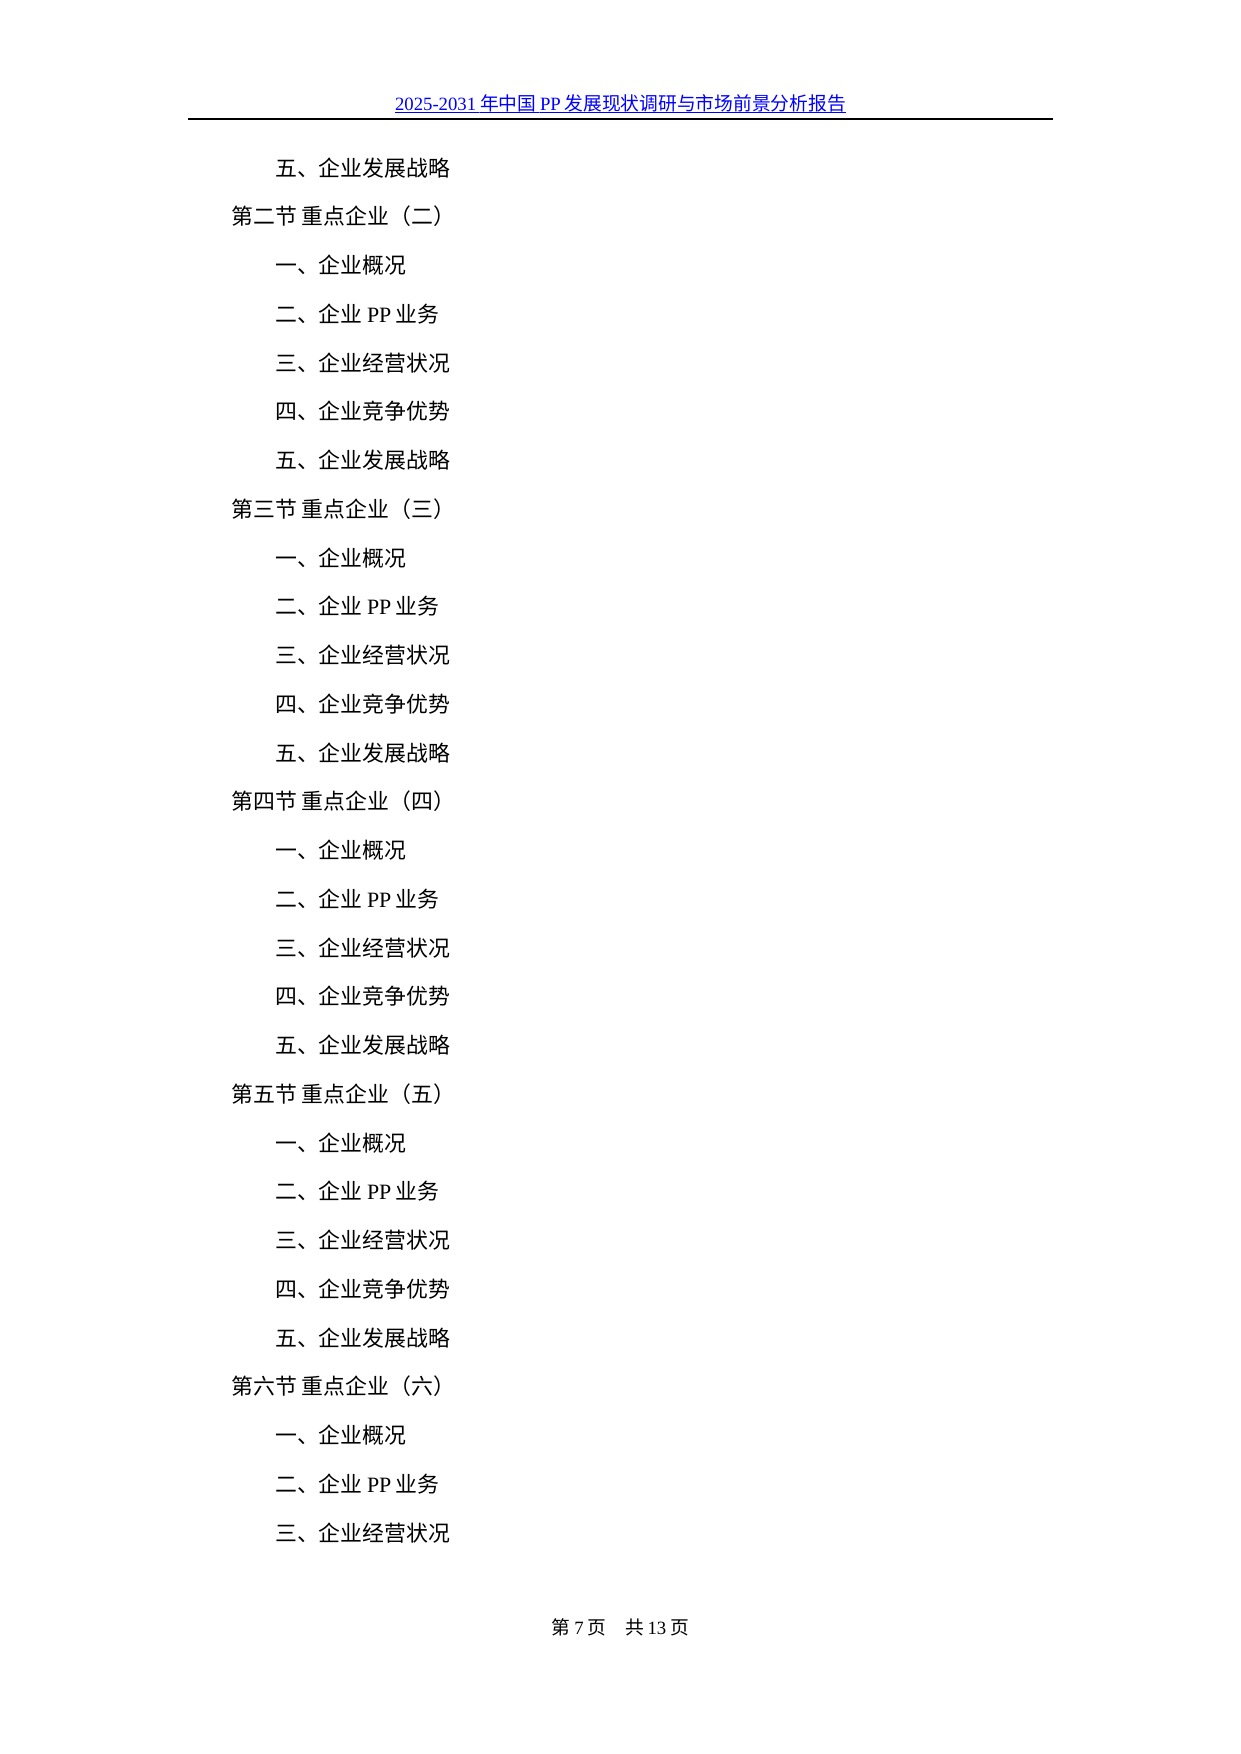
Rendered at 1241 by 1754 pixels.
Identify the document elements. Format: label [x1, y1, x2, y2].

text [187, 150, 1053, 1548]
